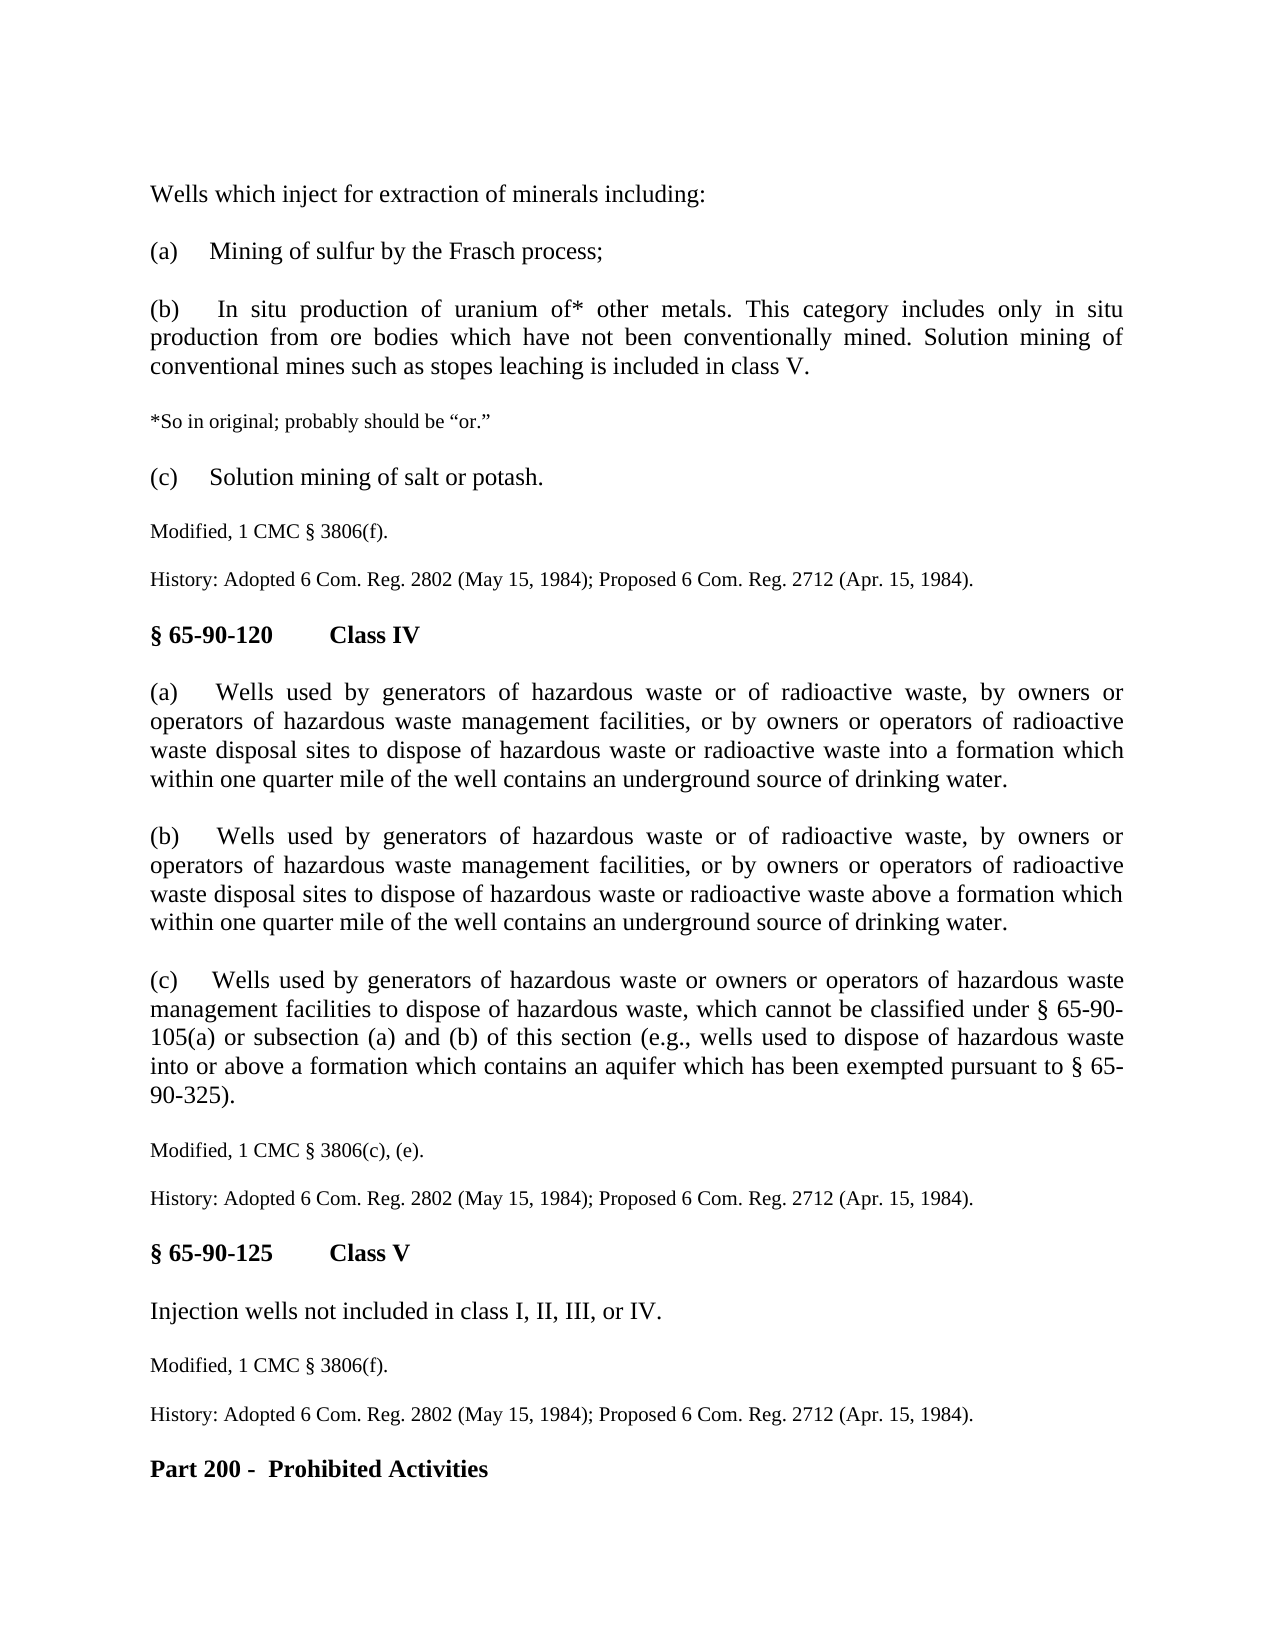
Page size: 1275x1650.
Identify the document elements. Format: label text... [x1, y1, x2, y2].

text *So in original; probably should be “or.” [150, 409, 1125, 433]
text (c) Solution mining of salt or potash. [150, 462, 1125, 490]
text Modified, 1 CMC § 3806(f). [150, 519, 1125, 543]
text History: Adopted 6 Com. Reg. 2802 (May 15, 1984); Proposed 6 Com. Reg. 2712 (Apr. 15, 1984). [150, 1402, 1125, 1426]
text History: Adopted 6 Com. Reg. 2802 (May 15, 1984); Proposed 6 Com. Reg. 2712 (Apr. 15, 1984). [150, 567, 1125, 591]
text Modified, 1 CMC § 3806(f). [150, 1353, 1125, 1377]
text Injection wells not included in class I, II, III, or IV. [150, 1296, 1125, 1325]
text § 65-90-120 Class IV [150, 620, 1125, 649]
text (c) Wells used by generators of hazardous waste or owners or operators of hazardous waste management facilities to dispose of hazardous waste, which cannot be classified under § 65-90-105(a) or subsection (a) and (b) of this section (e.g., wells used to dispose of hazardous waste into or above a formation which contains an aquifer which has been exempted pursuant to § 65-90-325). [150, 965, 1125, 1109]
text Modified, 1 CMC § 3806(c), (e). [150, 1137, 1125, 1162]
text (a) Wells used by generators of hazardous waste or of radioactive waste, by owners or operators of hazardous waste management facilities, or by owners or operators of radioactive waste disposal sites to dispose of hazardous waste or radioactive waste into a formation which within one quarter mile of the well contains an underground source of drinking water. [150, 677, 1125, 792]
text § 65-90-125 Class V [150, 1238, 1125, 1267]
text Part 200 - Prohibited Activities [150, 1454, 1125, 1483]
text (b) In situ production of uranium of* other metals. This category includes only in situ production from ore bodies which have not been conventionally mined. Solution mining of conventional mines such as stopes leaching is included in class V. [150, 294, 1125, 380]
text Wells which inject for extraction of minerals including: [150, 179, 1125, 207]
text (a) Mining of sulfur by the Frasch process; [150, 236, 1125, 265]
text History: Adopted 6 Com. Reg. 2802 (May 15, 1984); Proposed 6 Com. Reg. 2712 (Apr. 15, 1984). [150, 1186, 1125, 1210]
text (b) Wells used by generators of hazardous waste or of radioactive waste, by owners or operators of hazardous waste management facilities, or by owners or operators of radioactive waste disposal sites to dispose of hazardous waste or radioactive waste above a formation which within one quarter mile of the well contains an underground source of drinking water. [150, 821, 1125, 936]
